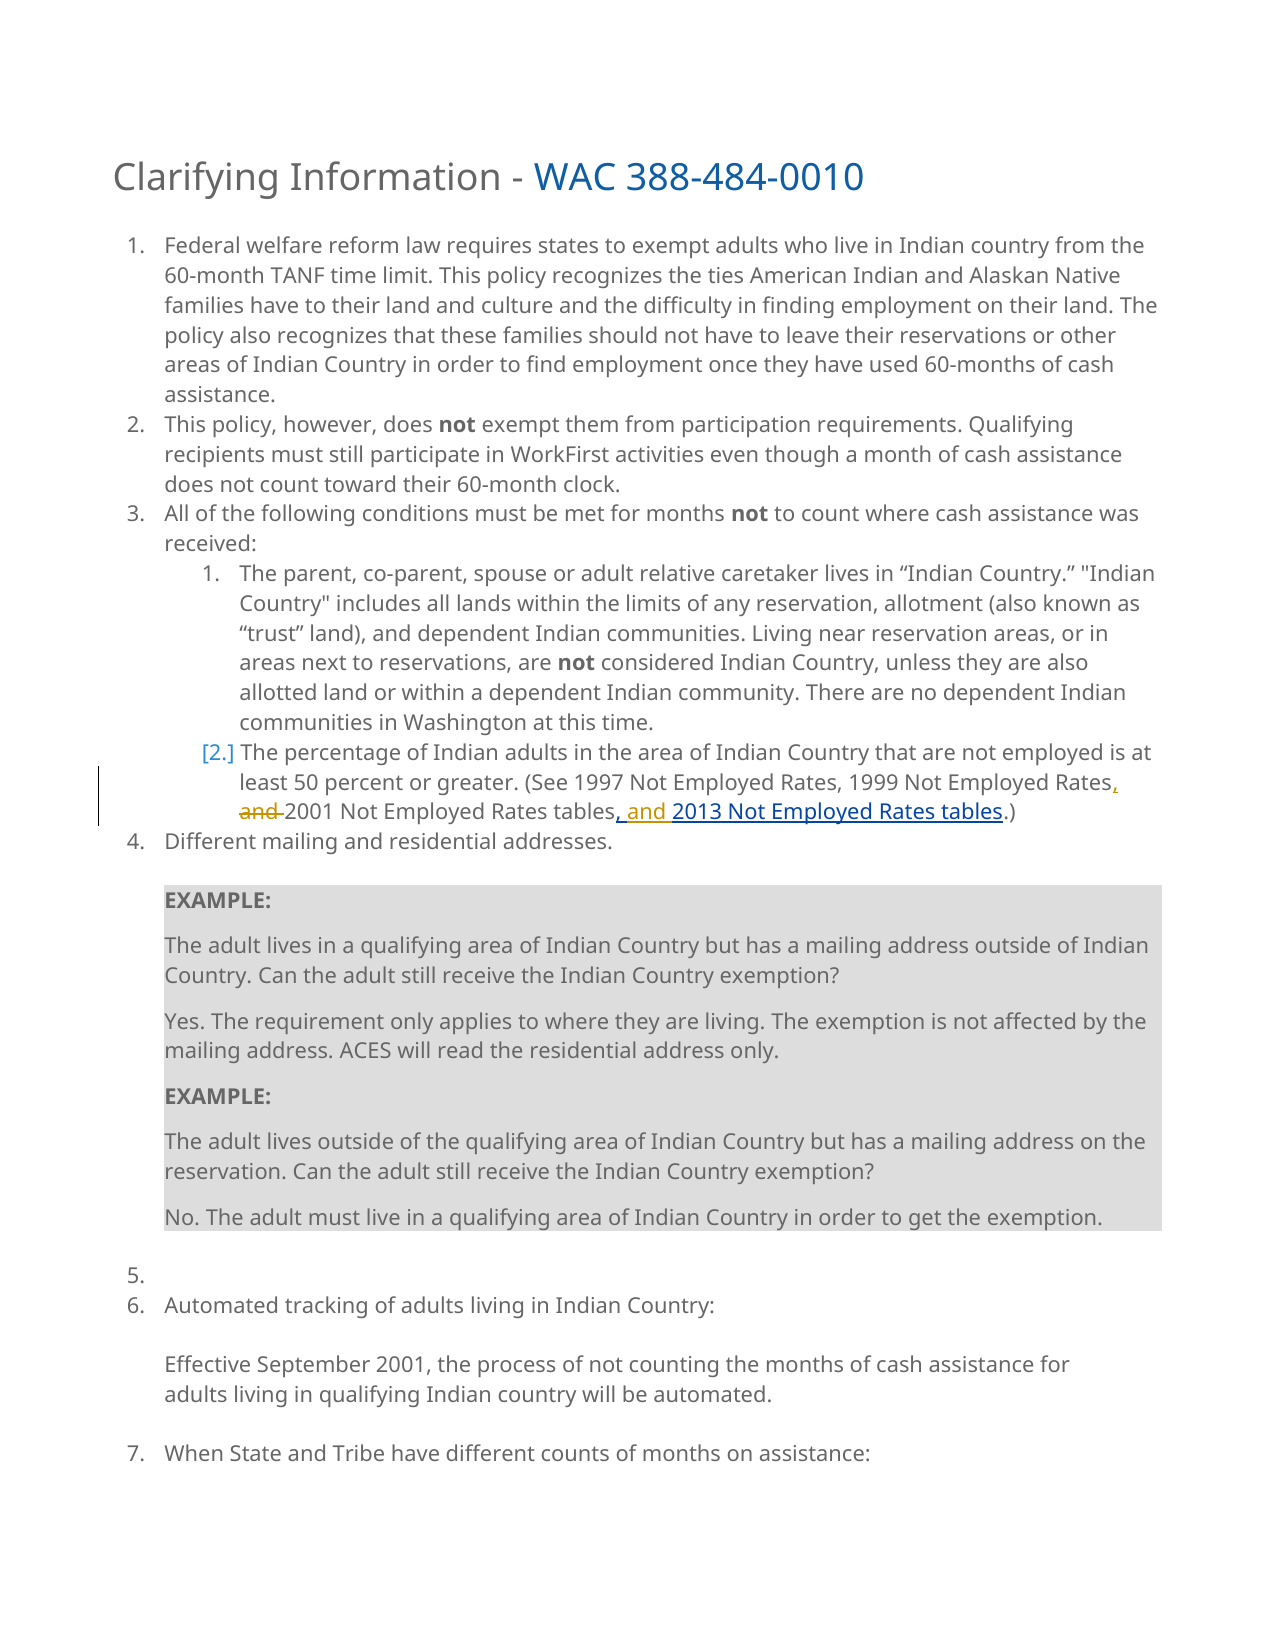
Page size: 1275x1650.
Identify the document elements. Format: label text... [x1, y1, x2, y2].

list When State and Tribe have different counts of months on assistance: [127, 1438, 1162, 1468]
text Yes. The requirement only applies to where they are living. The exemption is not affected by the mailing address. ACES will read the residential address only. [164, 1006, 1162, 1065]
text The adult lives outside of the qualifying area of Indian Country but has a mailing address on the reservation. Can the adult still receive the Indian Country exemption? [164, 1126, 1162, 1186]
list The parent, co-parent, spouse or adult relative caretaker lives in “Indian Country.” "Indian Country" includes all lands within the limits of any reservation, allotment (also known as “trust” land), and dependent Indian communities. Living near reservation areas, or in areas next to reservations, are not considered Indian Country, unless they are also allotted land or within a dependent Indian community. There are no dependent Indian communities in Washington at this time. [202, 558, 1162, 737]
list All of the following conditions must be met for months not to count where cash assistance was received: [127, 498, 1162, 558]
list This policy, however, does not exempt them from participation requirements. Qualifying recipients must still participate in WorkFirst activities even though a month of cash assistance does not count toward their 60-month clock. [127, 409, 1162, 498]
list Different mailing and residential addresses. [127, 826, 1162, 856]
text Clarifying Information - WAC 388-484-0010 [112, 150, 1162, 201]
text The adult lives in a qualifying area of Indian Country but has a mailing address outside of Indian Country. Can the adult still receive the Indian Country exemption? [164, 930, 1162, 990]
list The percentage of Indian adults in the area of Indian Country that are not employed is at least 50 percent or greater. (See 1997 Not Employed Rates, 1999 Not Employed Rates 2001 Not Employed Rates tables.) [202, 737, 1162, 826]
text Effective September 2001, the process of not counting the months of cash assistance for adults living in qualifying Indian country will be automated. [164, 1349, 1162, 1409]
text EXAMPLE: [164, 885, 1162, 915]
list Federal welfare reform law requires states to exempt adults who live in Indian country from the 60-month TANF time limit. This policy recognizes the ties American Indian and Alaskan Native families have to their land and culture and the difficulty in finding employment on their land. The policy also recognizes that these families should not have to leave their reservations or other areas of Indian Country in order to find employment once they have used 60-months of cash assistance. [127, 230, 1162, 409]
text No. The adult must live in a qualifying area of Indian Country in order to get the exemption. [164, 1201, 1162, 1231]
text EXAMPLE: [164, 1081, 1162, 1111]
list Automated tracking of adults living in Indian Country: [127, 1290, 1162, 1320]
